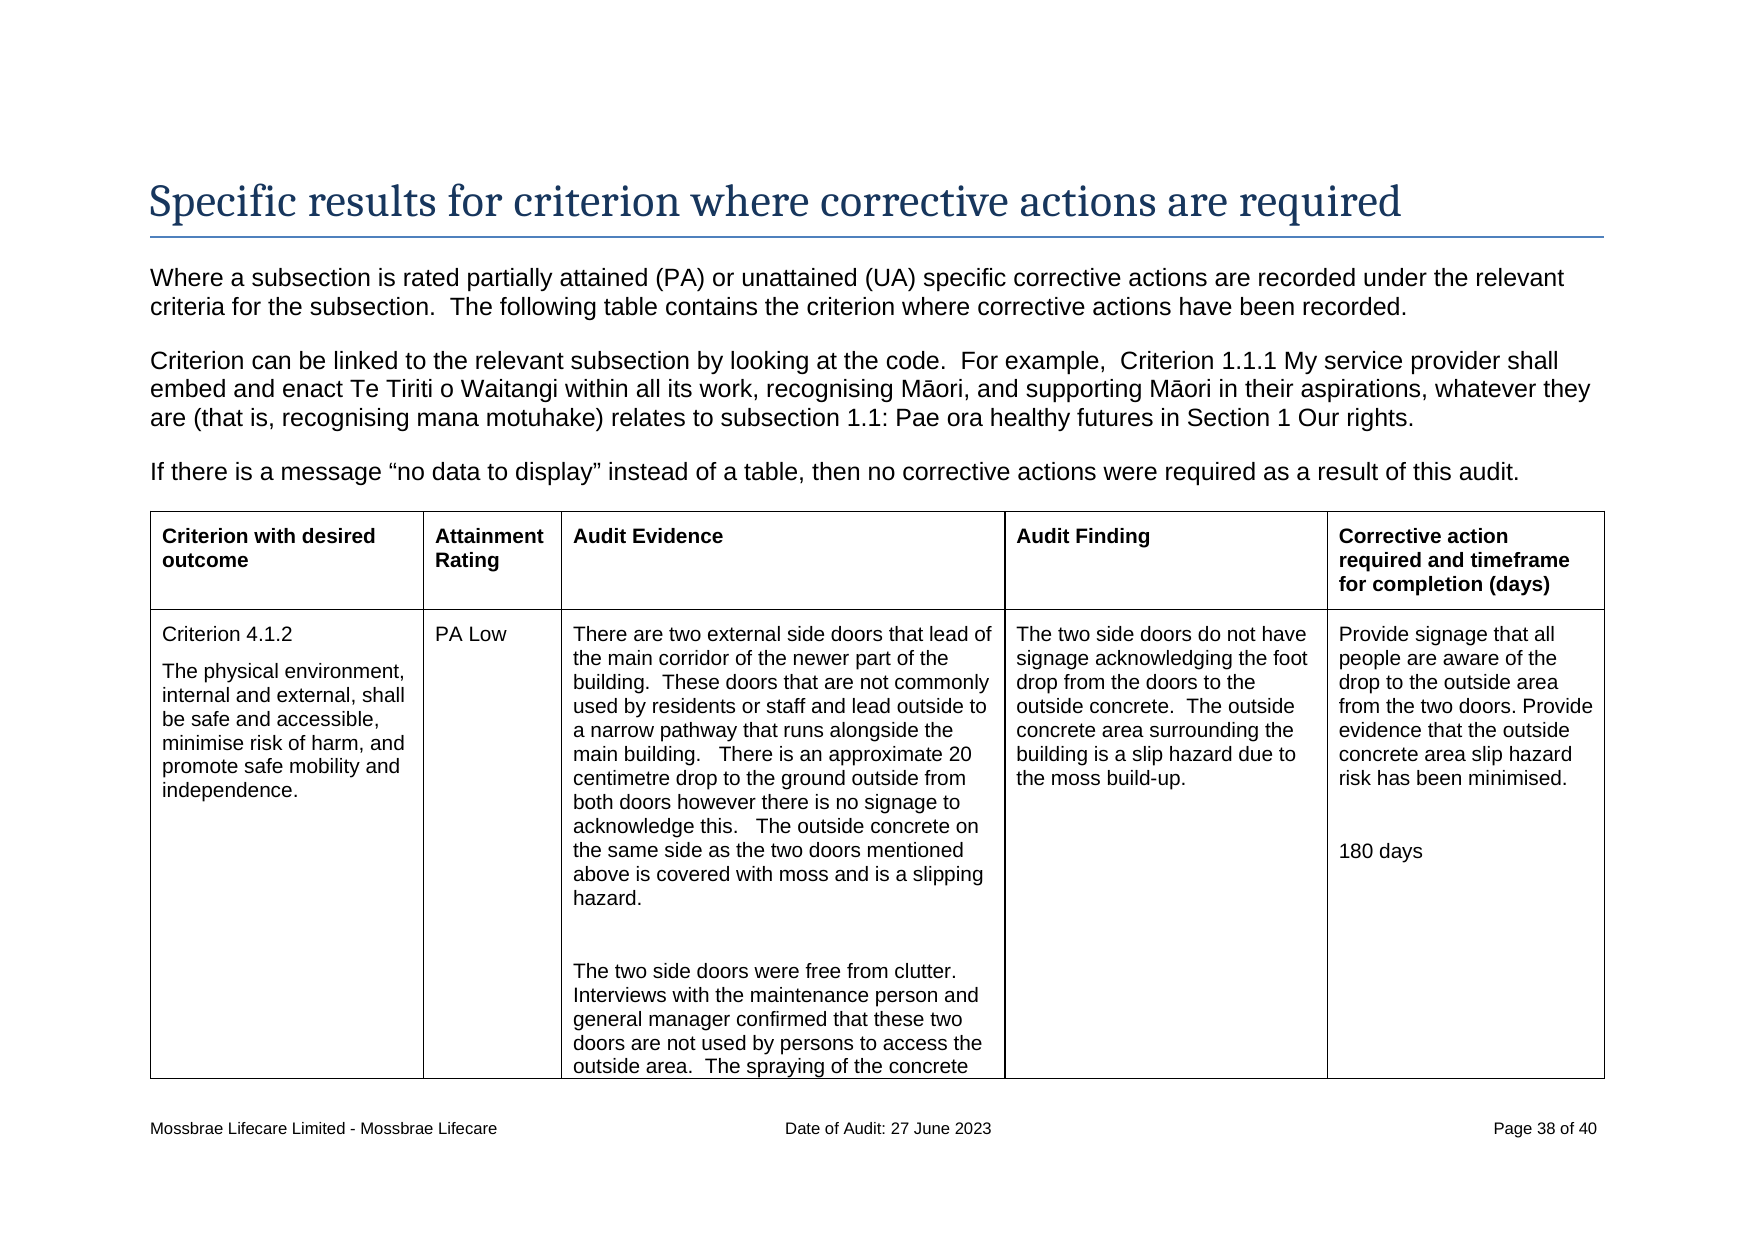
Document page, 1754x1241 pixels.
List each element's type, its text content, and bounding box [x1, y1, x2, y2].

subtitle Specific results for criterion where corrective actions are required [150, 175, 1604, 236]
table_cell PA Low [424, 610, 561, 1078]
table_header Audit Evidence [562, 512, 1004, 608]
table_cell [562, 610, 1004, 1078]
text Criterion can be linked to the relevant subsection by looking at the code. For example, Criterion 1.1.1 My service provider shall embed and enact Te Tiriti o Waitangi within all its work, recognising Māori, and supporting Māori in their aspirations, whatever they are (that is, recognising mana motuhake) relates to subsection 1.1: Pae ora healthy futures in Section 1 Our rights. [150, 346, 1604, 432]
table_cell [1006, 610, 1327, 1078]
table_header Attainment Rating [424, 512, 561, 608]
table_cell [151, 610, 423, 1078]
table_header Corrective action required and timeframe for completion (days) [1328, 512, 1604, 608]
text Where a subsection is rated partially attained (PA) or unattained (UA) specific corrective actions are recorded under the relevant criteria for the subsection. The following table contains the criterion where corrective actions have been recorded. [150, 263, 1604, 321]
text If there is a message “no data to display” instead of a table, then no corrective actions were required as a result of this audit. [150, 457, 1604, 486]
table_header Criterion with desired outcome [151, 512, 423, 608]
table_header Audit Finding [1006, 512, 1327, 608]
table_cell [1328, 610, 1604, 1078]
